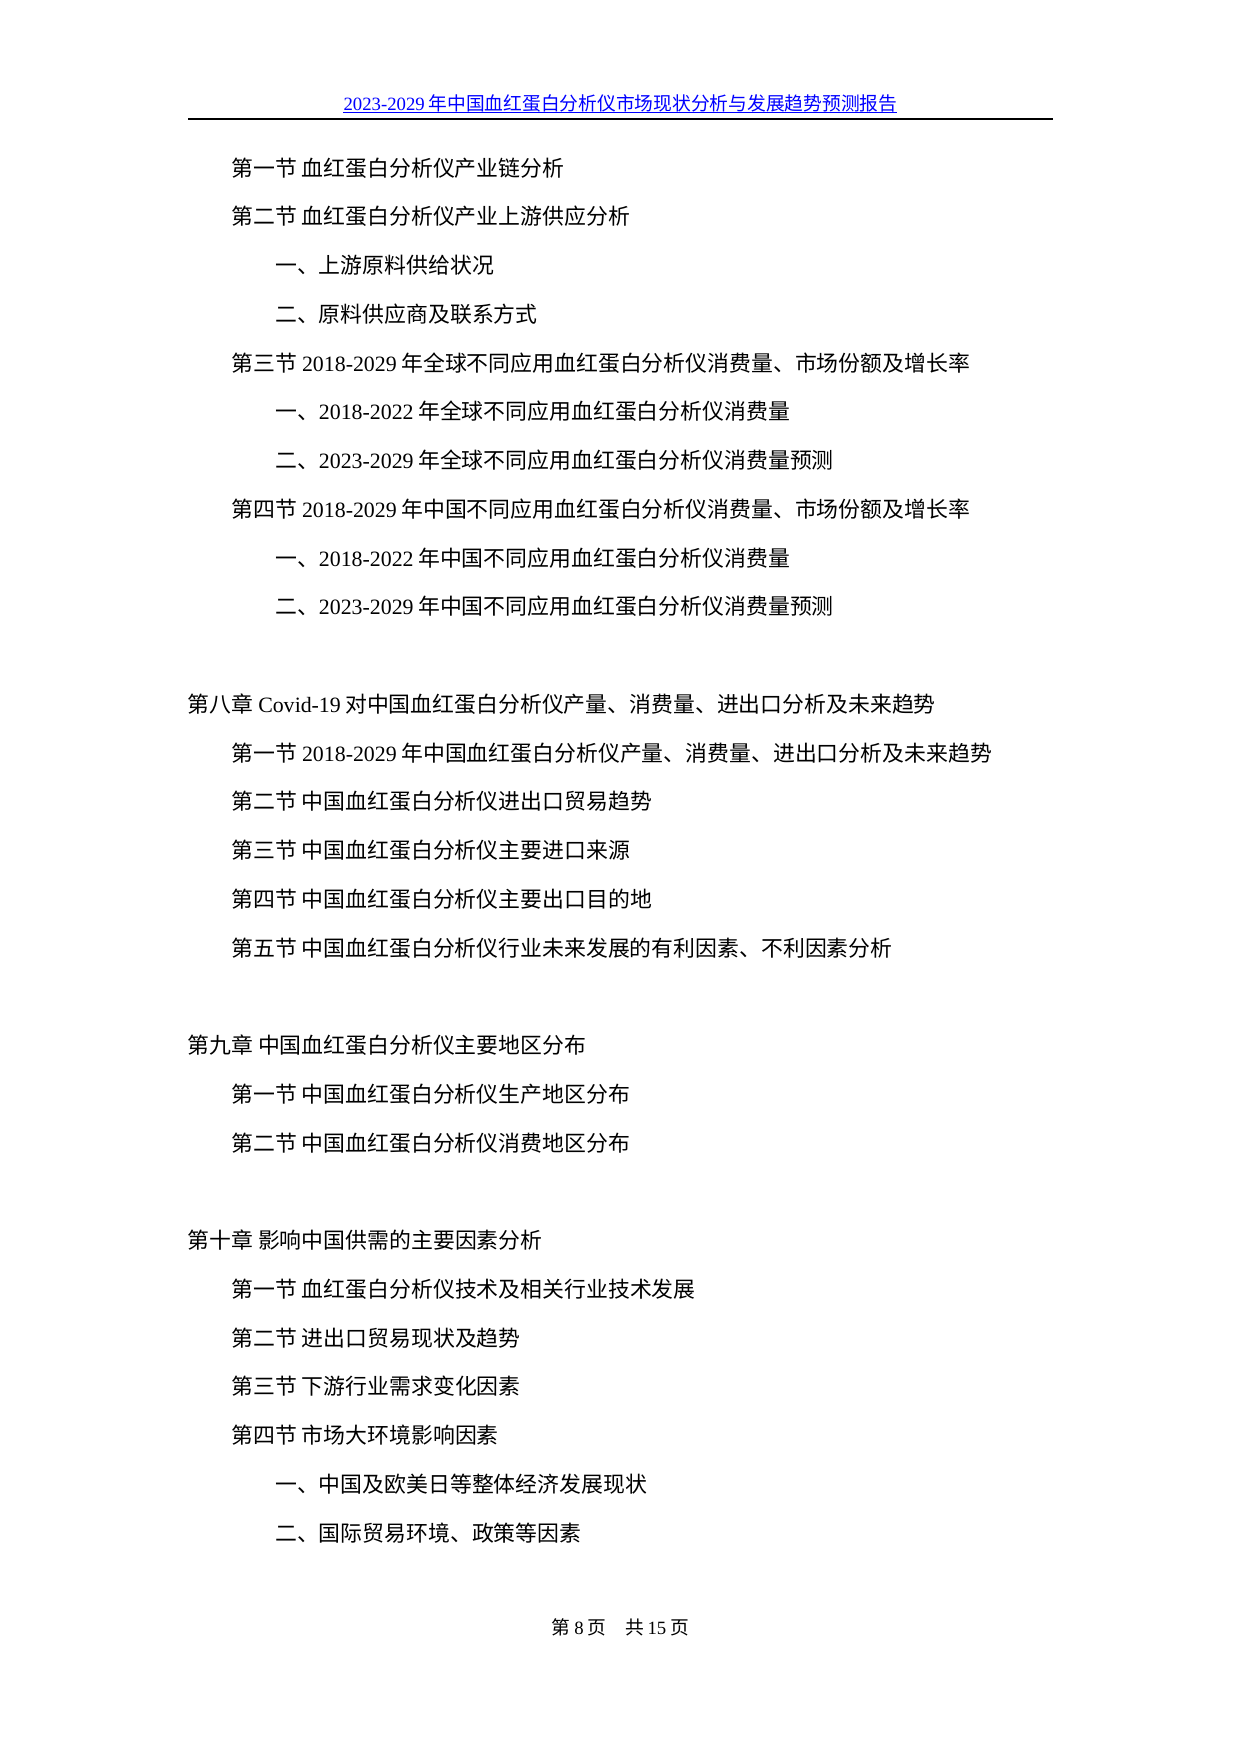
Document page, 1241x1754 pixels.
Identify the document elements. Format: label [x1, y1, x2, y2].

text [187, 150, 1053, 1548]
